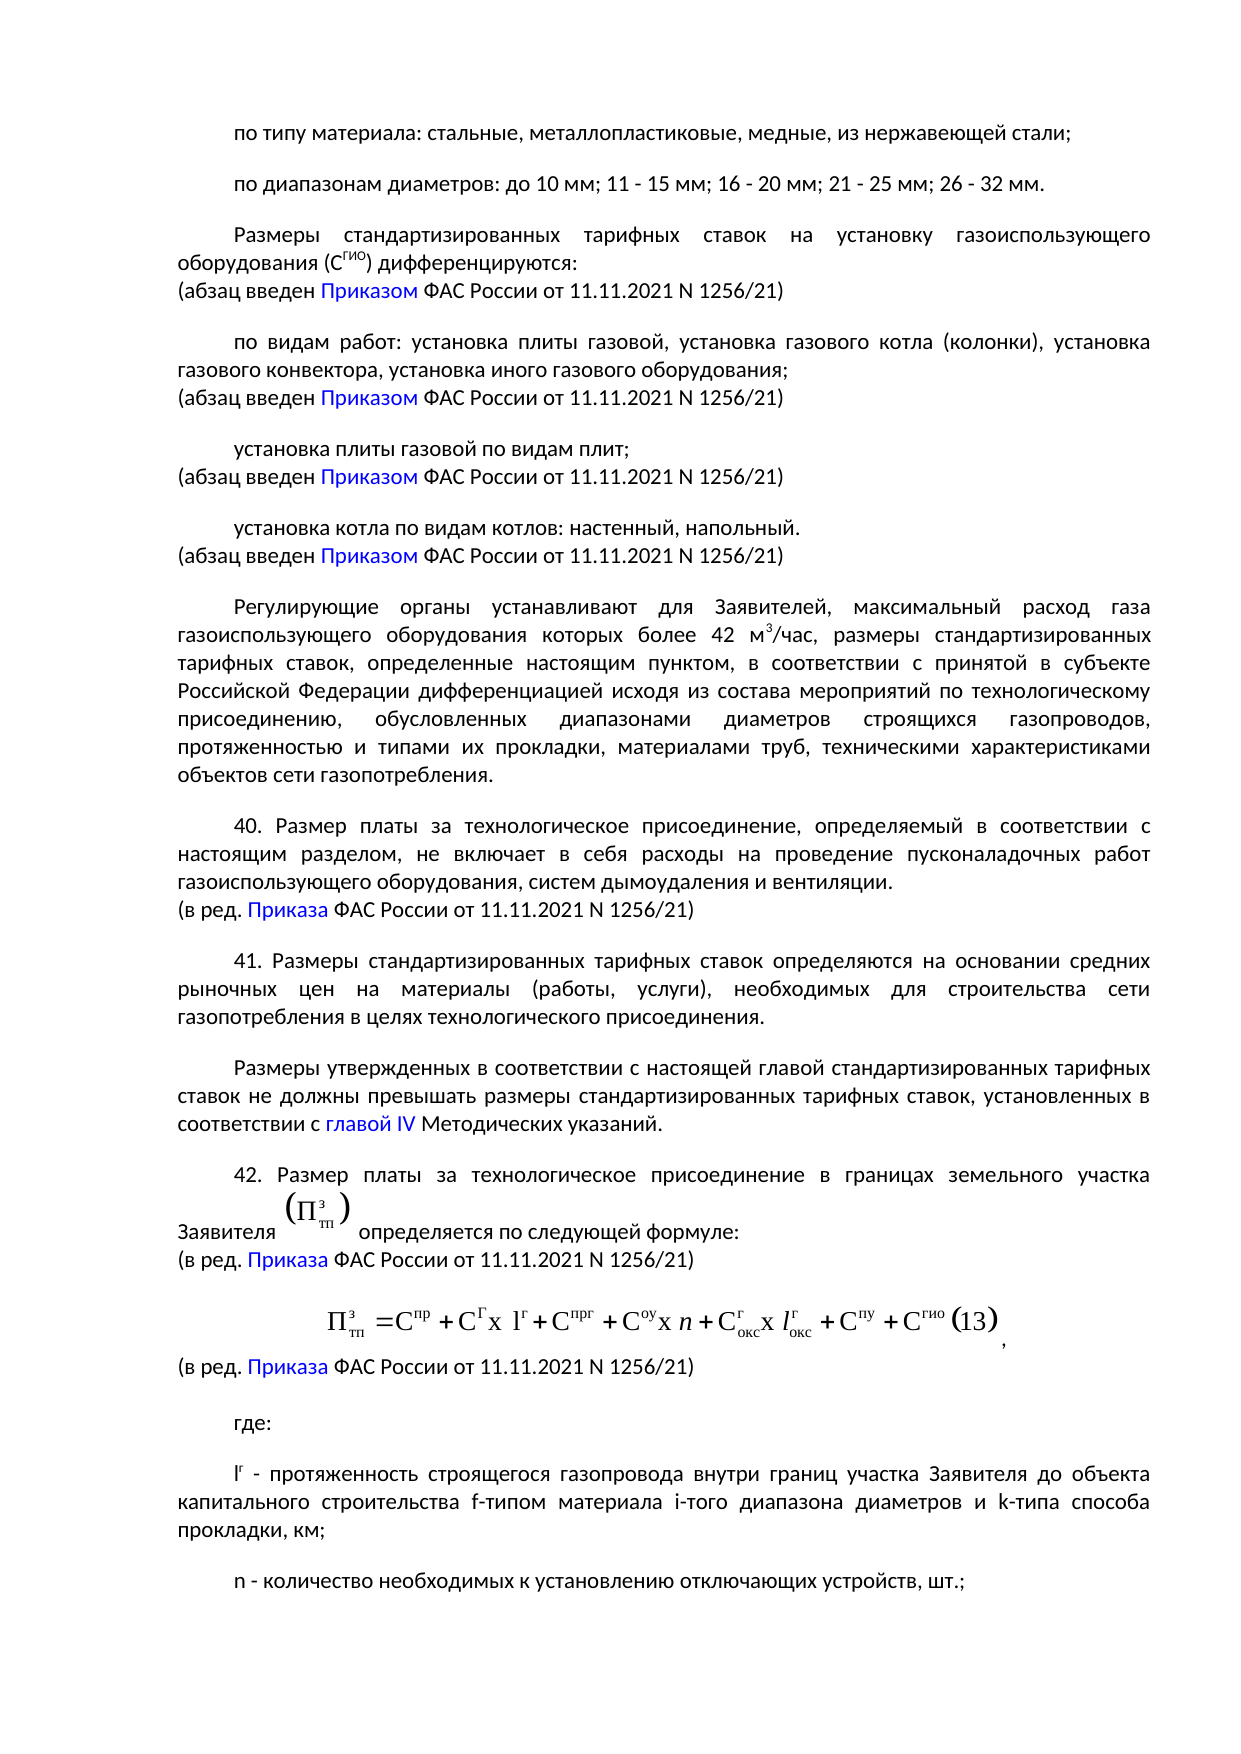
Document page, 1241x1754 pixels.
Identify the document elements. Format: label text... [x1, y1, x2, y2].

text Размеры стандартизированных тарифных ставок на установку газоиспользующего оборудования (СГИО) дифференцируются: [177, 220, 1152, 276]
text (абзац введен Приказом ФАС России от 11.11.2021 N 1256/21) [177, 276, 1152, 304]
text Регулирующие органы устанавливают для Заявителей, максимальный расход газа газоиспользующего оборудования которых более 42 м3/час, размеры стандартизированных тарифных ставок, определенные настоящим пунктом, в соответствии с принятой в субъекте Российской Федерации дифференциацией исходя из состава мероприятий по технологическому присоединению, обусловленных диапазонами диаметров строящихся газопроводов, протяженностью и типами их прокладки, материалами труб, техническими характеристиками объектов сети газопотребления. [177, 592, 1152, 788]
text 40. Размер платы за технологическое присоединение, определяемый в соответствии с настоящим разделом, не включает в себя расходы на проведение пусконаладочных работ газоиспользующего оборудования, систем дымоудаления и вентиляции. [177, 811, 1152, 895]
text по типу материала: стальные, металлопластиковые, медные, из нержавеющей стали; [177, 118, 1152, 146]
text (в ред. Приказа ФАС России от 11.11.2021 N 1256/21) [177, 895, 1152, 923]
text (в ред. Приказа ФАС России от 11.11.2021 N 1256/21) [177, 1245, 1152, 1273]
text (абзац введен Приказом ФАС России от 11.11.2021 N 1256/21) [177, 541, 1152, 569]
text 41. Размеры стандартизированных тарифных ставок определяются на основании средних рыночных цен на материалы (работы, услуги), необходимых для строительства сети газопотребления в целях технологического присоединения. [177, 946, 1152, 1030]
text установка котла по видам котлов: настенный, напольный. [177, 513, 1152, 541]
text (абзац введен Приказом ФАС России от 11.11.2021 N 1256/21) [177, 462, 1152, 490]
text 42. Размер платы за технологическое присоединение в границах земельного участка Заявителя определяется по следующей формуле: [177, 1160, 1152, 1245]
text n - количество необходимых к установлению отключающих устройств, шт.; [177, 1566, 1152, 1594]
text установка плиты газовой по видам плит; [177, 434, 1152, 462]
text по диапазонам диаметров: до 10 мм; 11 - 15 мм; 16 - 20 мм; 21 - 25 мм; 26 - 32 мм. [177, 169, 1152, 197]
text где: [177, 1408, 1152, 1437]
text lг - протяженность строящегося газопровода внутри границ участка Заявителя до объекта капитального строительства f-типом материала i-того диапазона диаметров и k-типа способа прокладки, км; [177, 1459, 1152, 1543]
text (в ред. Приказа ФАС России от 11.11.2021 N 1256/21) [177, 1352, 1152, 1381]
text по видам работ: установка плиты газовой, установка газового котла (колонки), установка газового конвектора, установка иного газового оборудования; [177, 327, 1152, 383]
text Размеры утвержденных в соответствии с настоящей главой стандартизированных тарифных ставок не должны превышать размеры стандартизированных тарифных ставок, установленных в соответствии с главой IV Методических указаний. [177, 1053, 1152, 1137]
text (абзац введен Приказом ФАС России от 11.11.2021 N 1256/21) [177, 383, 1152, 411]
text , [177, 1301, 1152, 1352]
